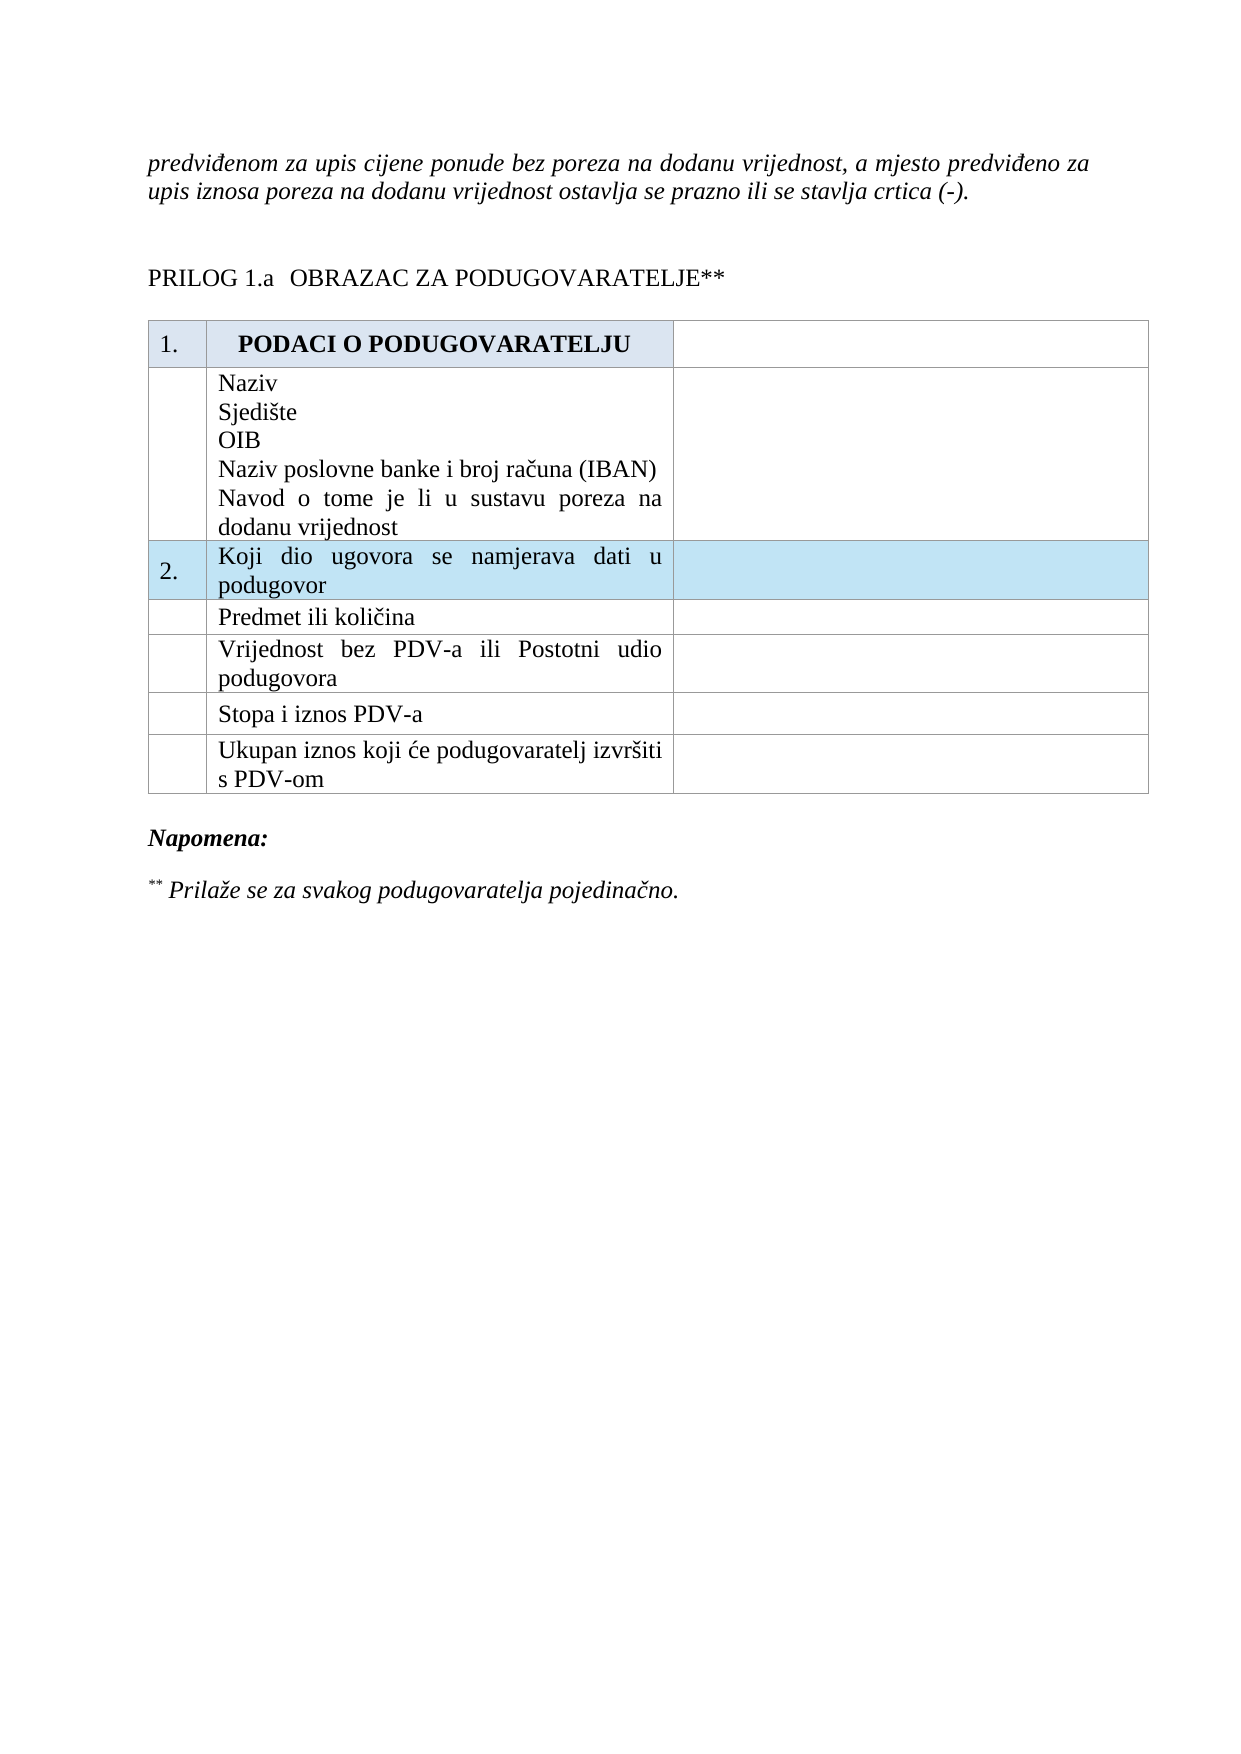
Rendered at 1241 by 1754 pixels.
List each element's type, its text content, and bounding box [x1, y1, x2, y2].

table_cell [149, 368, 206, 540]
table_cell [149, 600, 206, 633]
table_cell Stopa i iznos PDV-a [207, 693, 673, 734]
table_cell Predmet ili količina [207, 600, 673, 633]
table_cell [674, 541, 1148, 599]
table_header 1. [149, 321, 206, 367]
table_cell [149, 635, 206, 692]
table_cell [674, 635, 1148, 692]
table_cell 2. [149, 541, 206, 599]
table_cell [674, 693, 1148, 734]
table_header [674, 321, 1148, 367]
table_cell Koji dio ugovora se namjerava dati u podugovor [207, 541, 673, 599]
text Napomena: [148, 823, 1093, 851]
text PRILOG 1.a OBRAZAC ZA PODUGOVARATELJE** [148, 263, 1093, 291]
table_header PODACI O PODUGOVARATELJU [207, 321, 673, 367]
table_cell Naziv Sjedište OIB Naziv poslovne banke i broj računa (IBAN) Navod o tome je li u sustavu poreza na dodanu vrijednost [207, 368, 673, 540]
table_cell [149, 693, 206, 734]
table_cell [674, 600, 1148, 633]
table_cell [674, 368, 1148, 540]
table_cell [674, 735, 1148, 793]
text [148, 148, 1093, 205]
table_cell Ukupan iznos koji će podugovaratelj izvršiti s PDV-om [207, 735, 673, 793]
table_cell Vrijednost bez PDV-a ili Postotni udio podugovora [207, 635, 673, 692]
text ** Prilaže se za svakog podugovaratelja pojedinačno. [148, 876, 1093, 904]
table_cell [149, 735, 206, 793]
